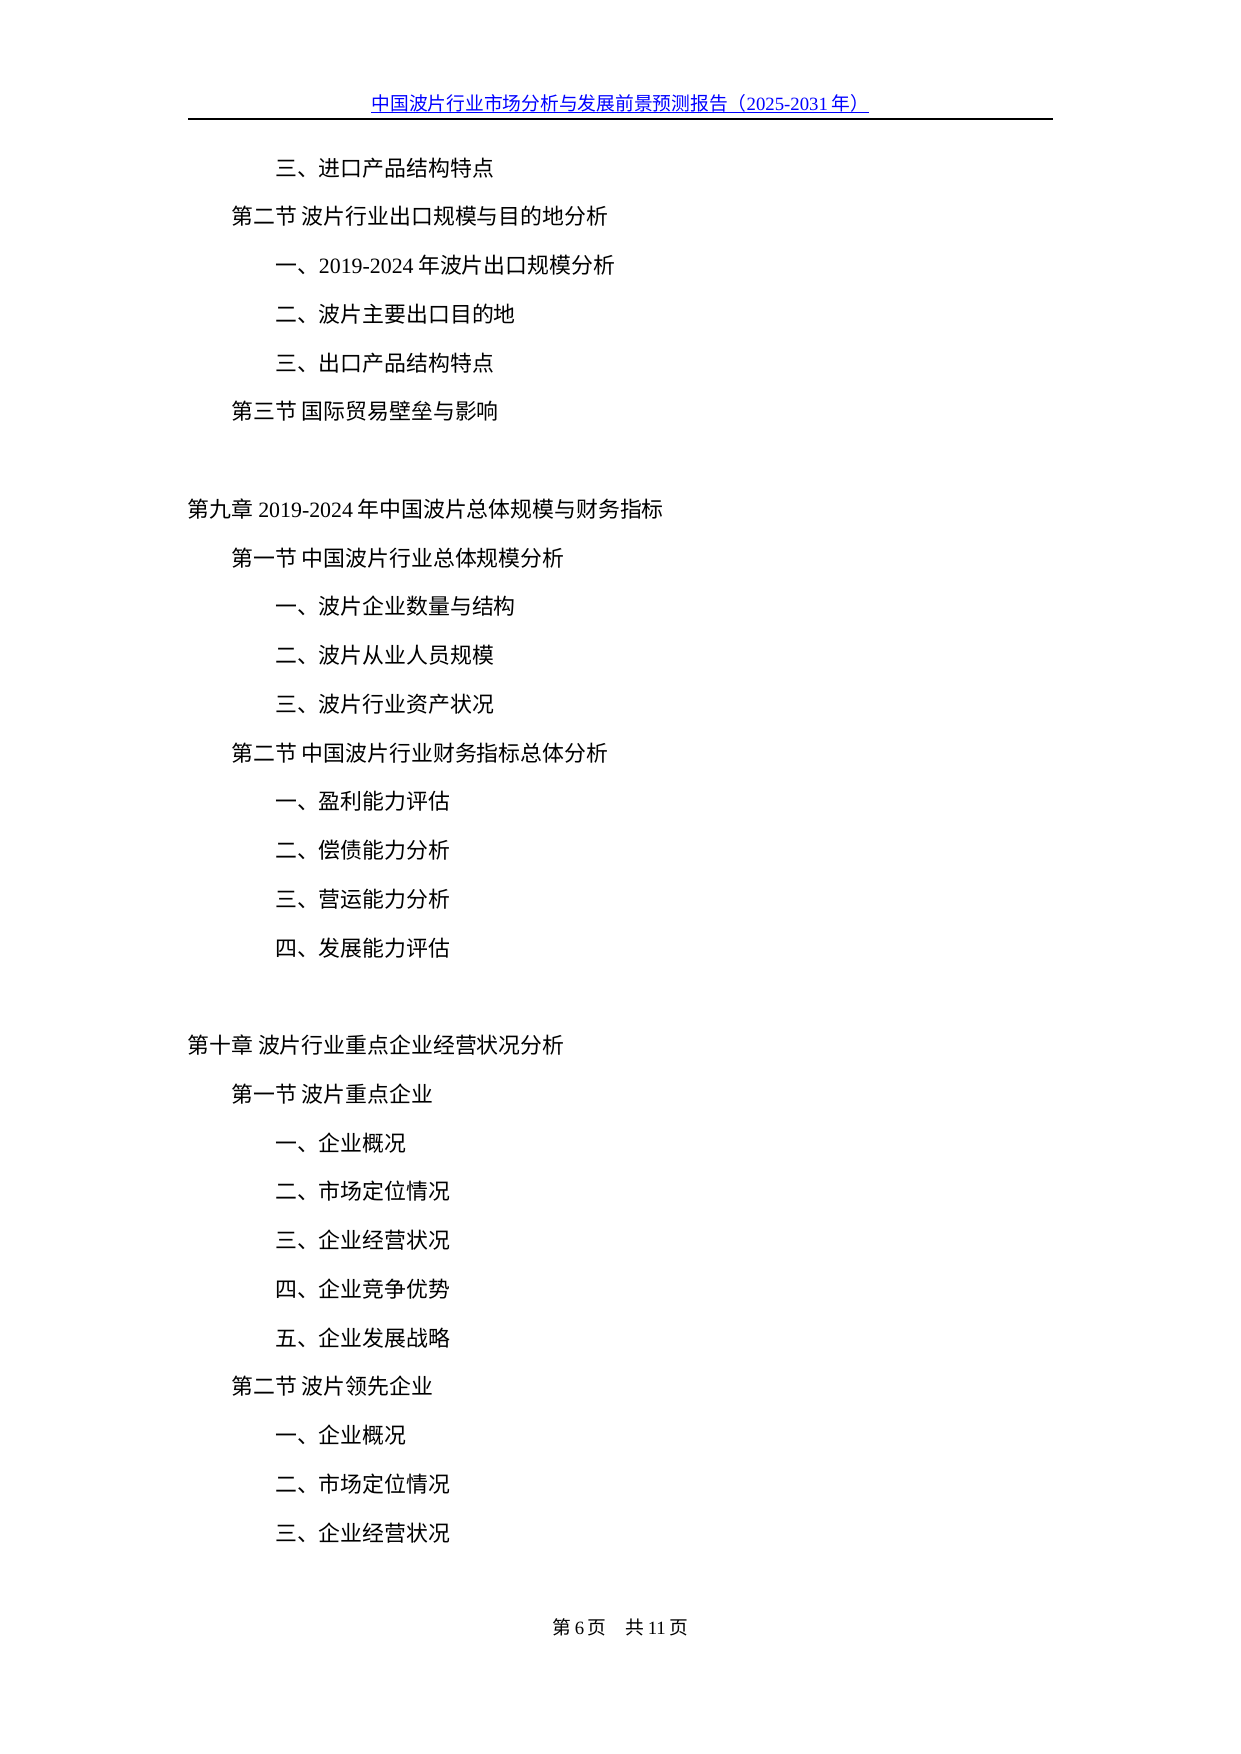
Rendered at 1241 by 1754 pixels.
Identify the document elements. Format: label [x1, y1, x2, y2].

text [187, 150, 1053, 1548]
